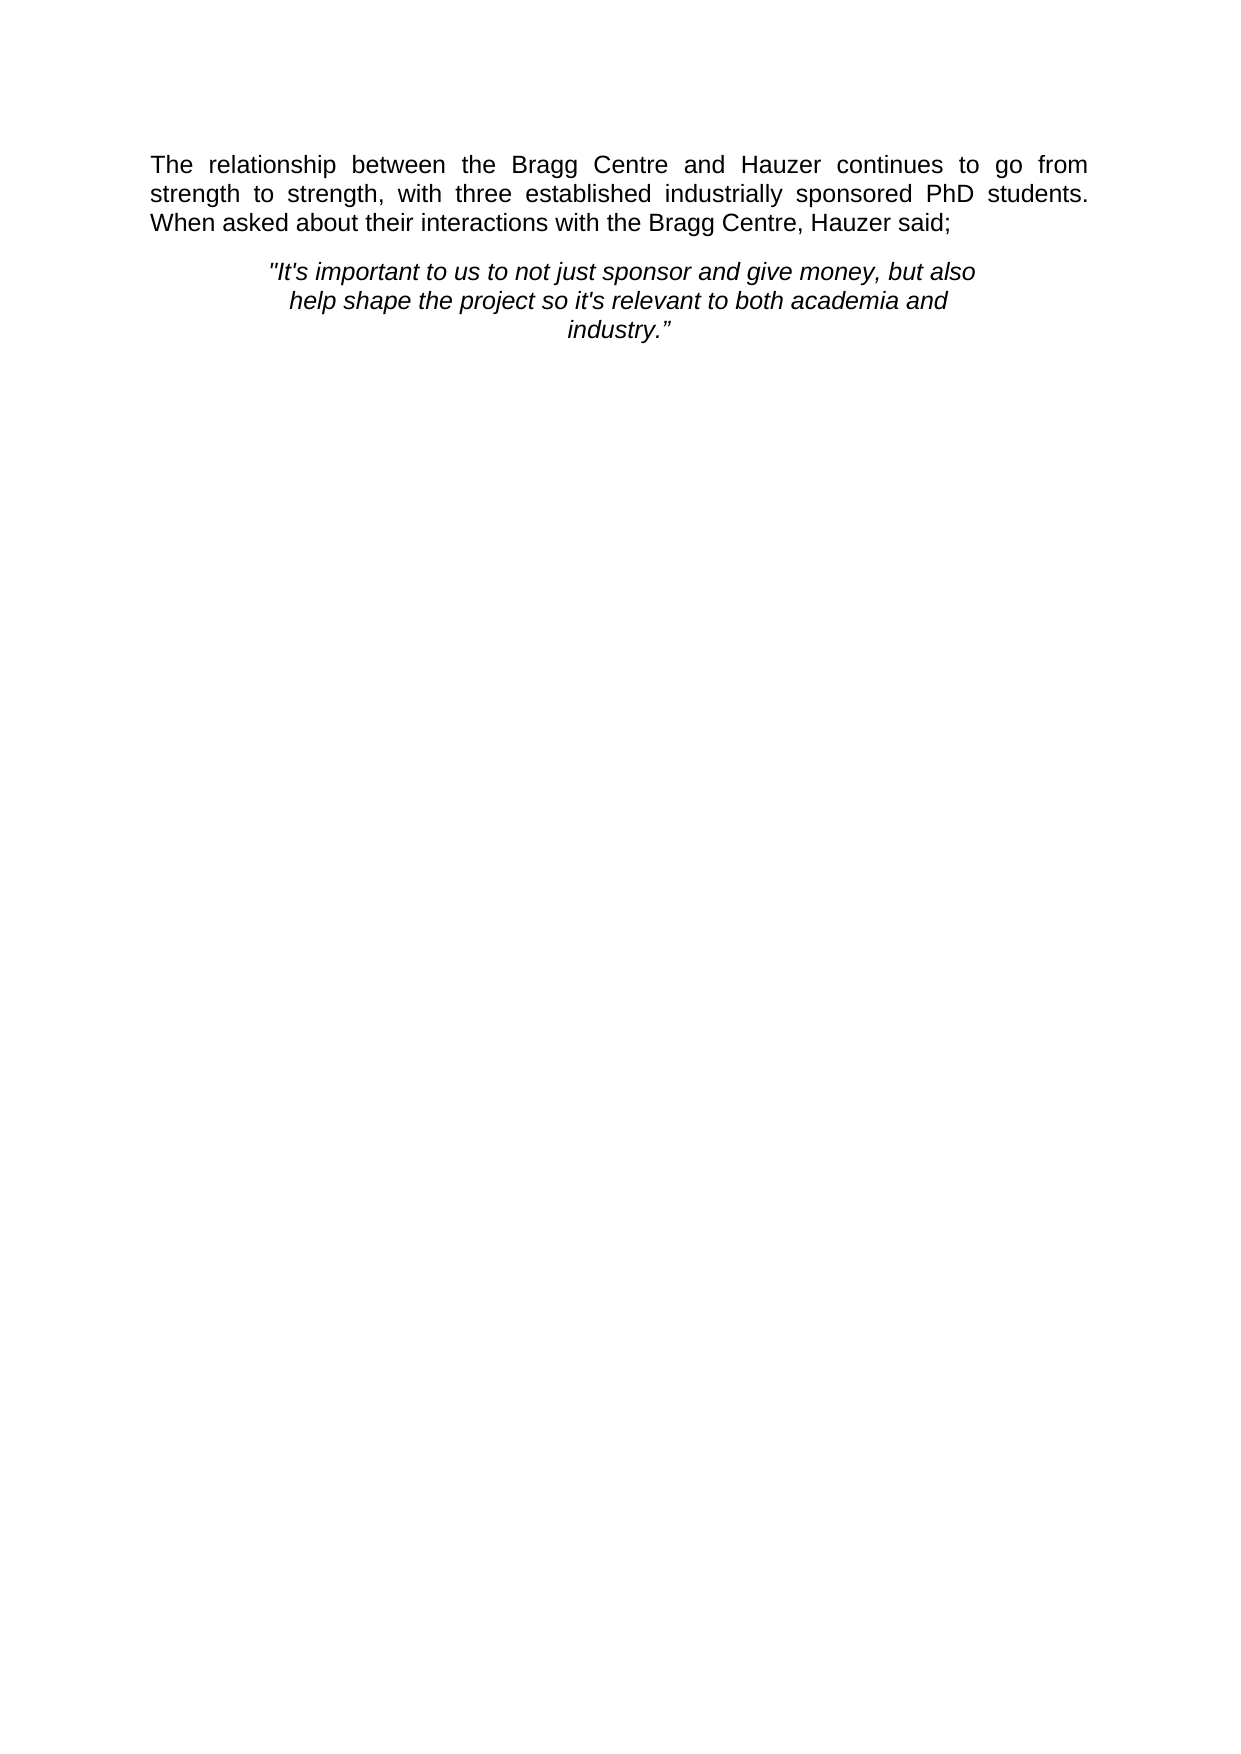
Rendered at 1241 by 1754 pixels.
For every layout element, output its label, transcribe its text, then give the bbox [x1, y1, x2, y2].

text "It's important to us to not just sponsor and give money, but also help shape the project so it's relevant to both academia and industry.” [240, 257, 1000, 343]
text The relationship between the Bragg Centre and Hauzer continues to go from strength to strength, with three established industrially sponsored PhD students. When asked about their interactions with the Bragg Centre, Hauzer said; [150, 150, 1090, 236]
